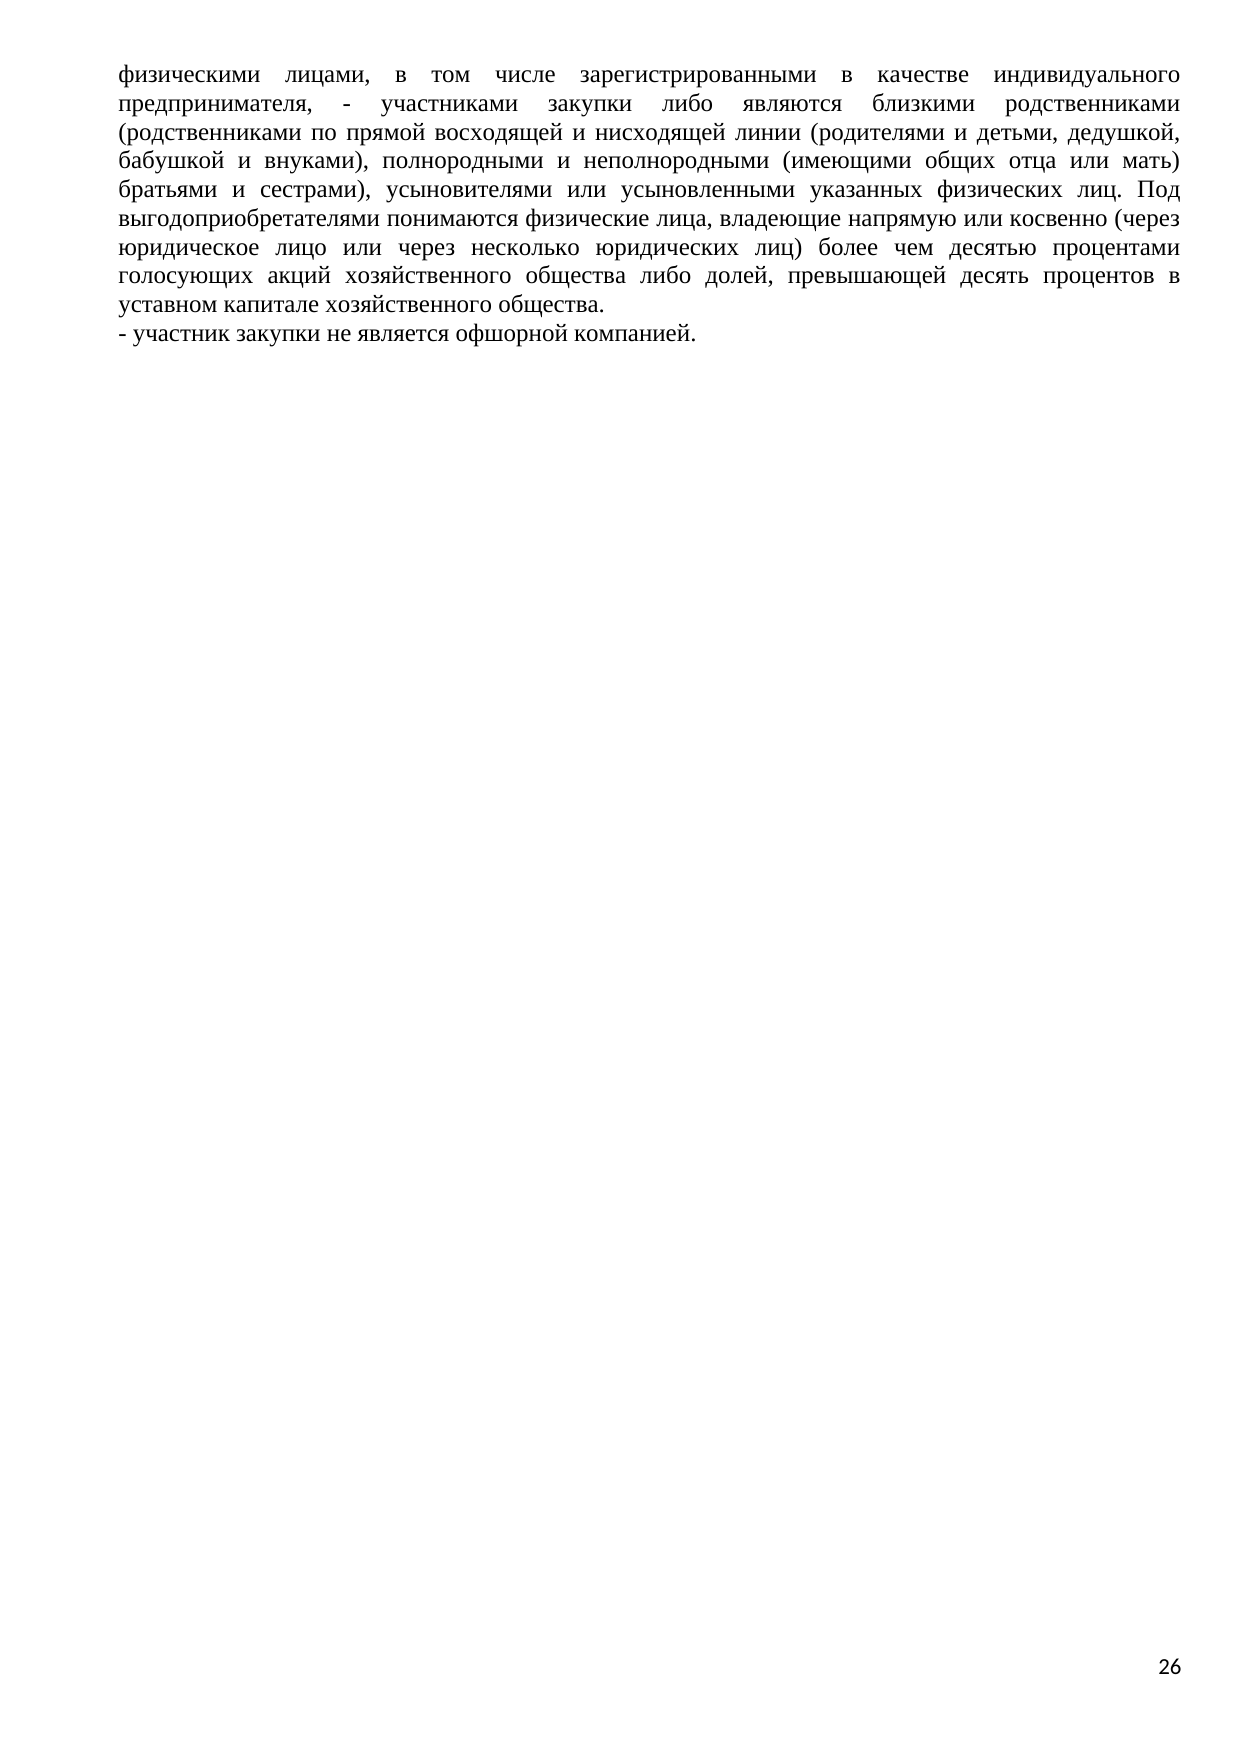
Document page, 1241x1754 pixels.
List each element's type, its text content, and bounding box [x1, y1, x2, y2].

text - участник закупки не является офшорной компанией. [118, 318, 1181, 347]
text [118, 59, 1181, 318]
